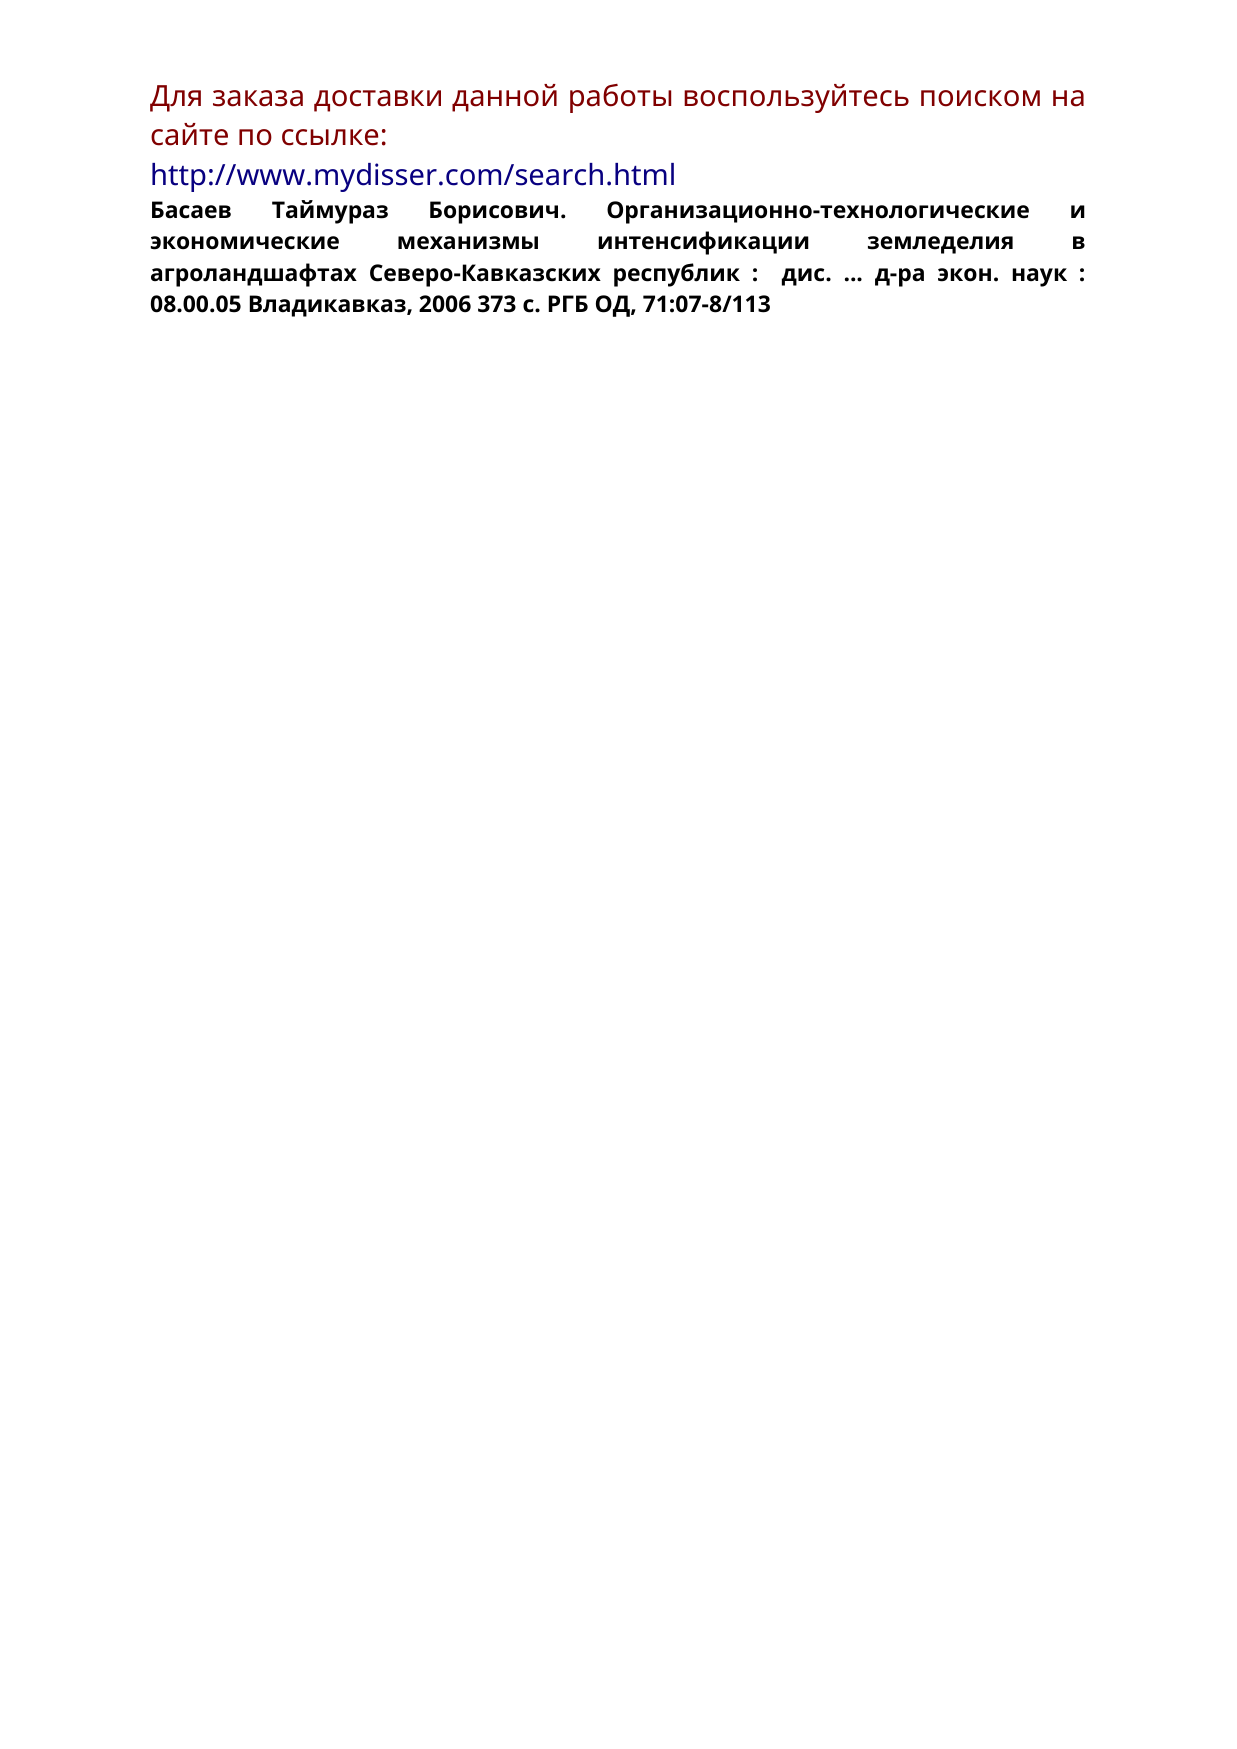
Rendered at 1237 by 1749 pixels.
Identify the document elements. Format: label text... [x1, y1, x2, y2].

text Басаев Таймураз Борисович. Организационно-технологические и экономические механизмы интенсификации земледелия в агроландшафтах Северо-Кавказских республик : дис. ... д-ра экон. наук : 08.00.05 Владикавказ, 2006 373 с. РГБ ОД, 71:07-8/113 [150, 194, 1086, 319]
